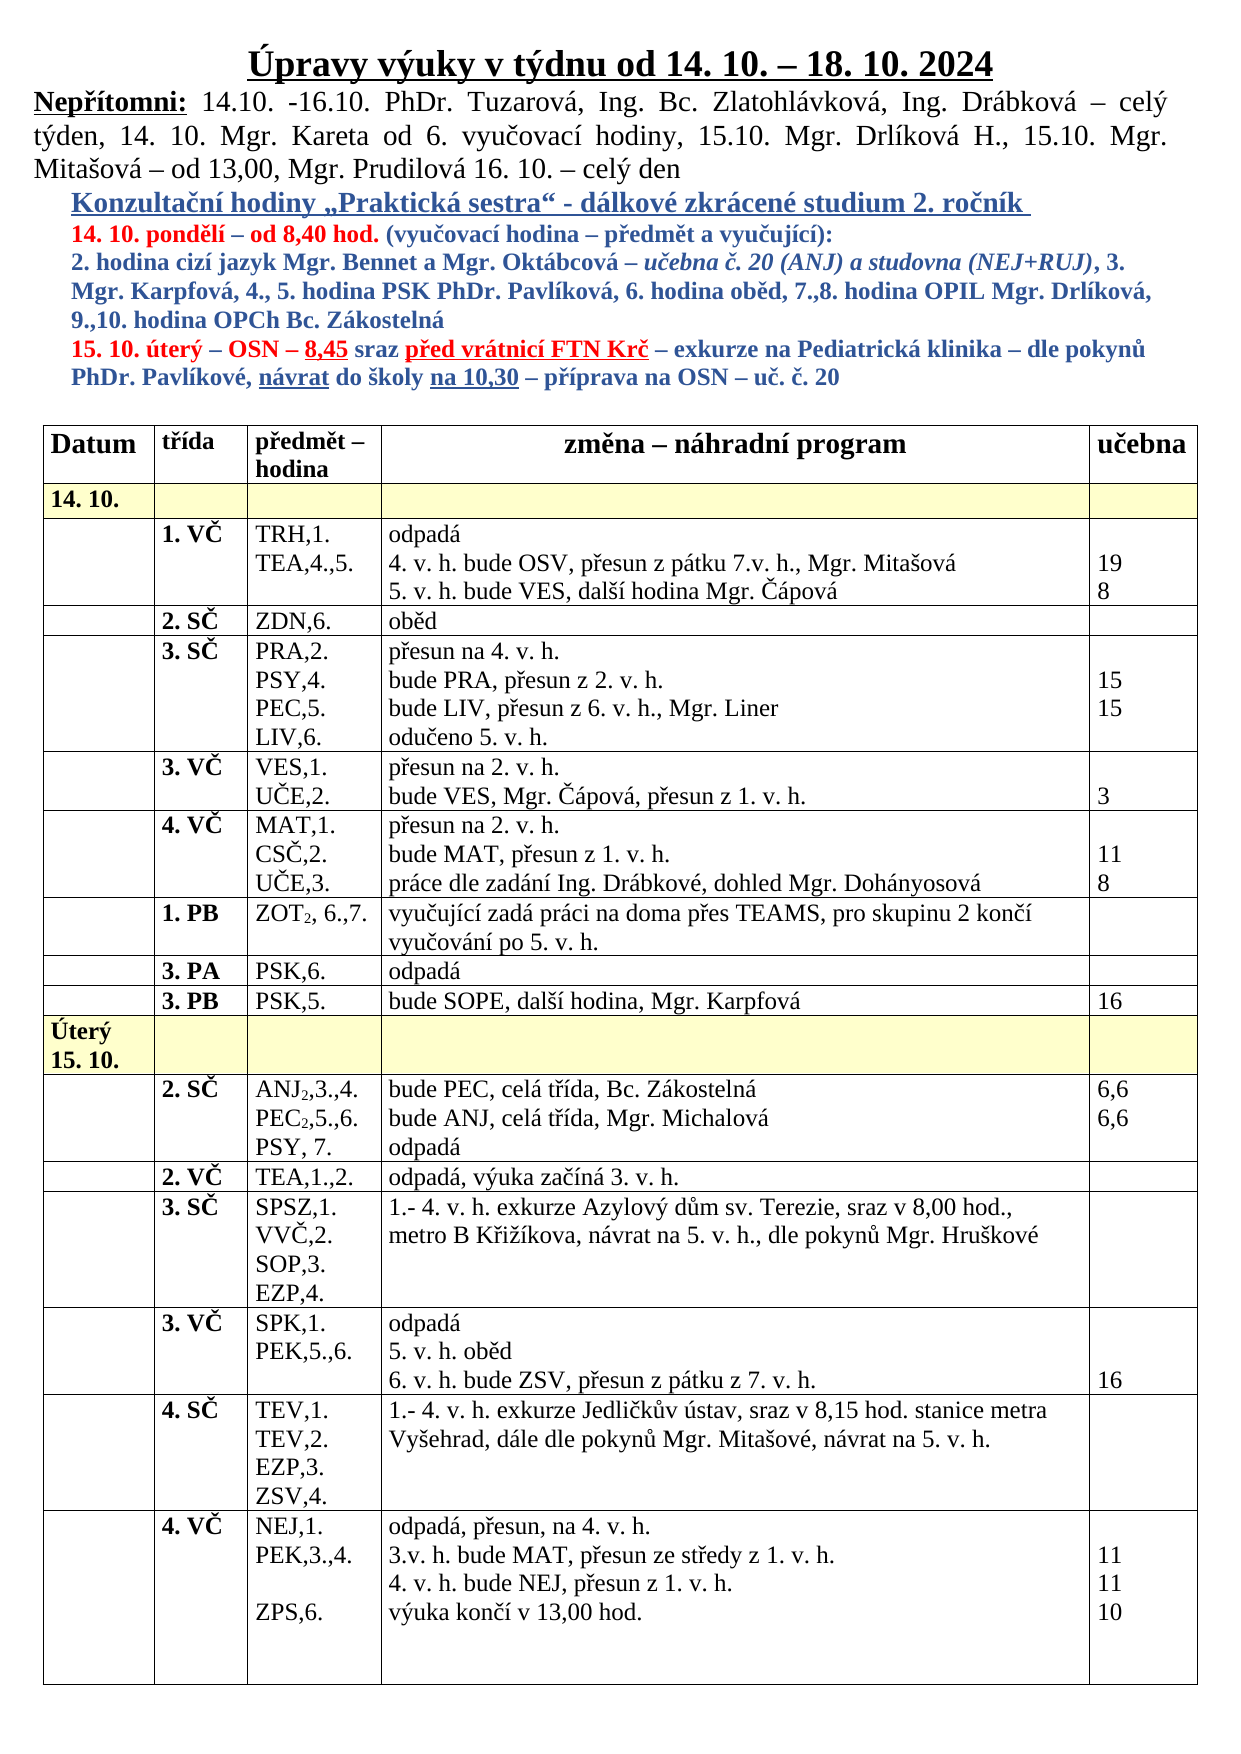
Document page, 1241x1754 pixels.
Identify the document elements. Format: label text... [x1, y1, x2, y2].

table_cell oběd [382, 606, 1089, 635]
table_cell 1. VČ [155, 519, 247, 605]
table_cell [1090, 606, 1197, 635]
table_cell [44, 519, 154, 605]
table_cell Úterý 15. 10. [44, 1016, 154, 1073]
table_cell bude PEC, celá třída, Bc. Zákostelná bude ANJ, celá třída, Mgr. Michalová odpadá [382, 1075, 1089, 1161]
table_cell [44, 1162, 154, 1191]
table_cell VES,1. UČE,2. [248, 752, 381, 809]
table_cell 3. PA [155, 956, 247, 985]
text Nepřítomni: 14.10. -16.10. PhDr. Tuzarová, Ing. Bc. Zlatohlávková, Ing. Drábková – celý týden, 14. 10. Mgr. Kareta od 6. vyučovací hodiny, 15.10. Mgr. Drlíková H., 15.10. Mgr. Mitašová – od 13,00, Mgr. Prudilová 16. 10. – celý den [33, 84, 1169, 185]
table_cell [44, 1192, 154, 1307]
table_cell [44, 1395, 154, 1510]
text 15. 10. úterý – OSN – 8,45 sraz před vrátnicí FTN Krč – exkurze na Pediatrická klinika – dle pokynů PhDr. Pavlíkové, návrat do školy na 10,30 – příprava na OSN – uč. č. 20 [71, 334, 1169, 391]
table_cell 1.- 4. v. h. exkurze Jedličkův ústav, sraz v 8,15 hod. stanice metra Vyšehrad, dále dle pokynů Mgr. Mitašové, návrat na 5. v. h. [382, 1395, 1089, 1510]
table_cell přesun na 4. v. h. bude PRA, přesun z 2. v. h. bude LIV, přesun z 6. v. h., Mgr. Liner odučeno 5. v. h. [382, 636, 1089, 751]
table_cell odpadá [382, 956, 1089, 985]
table_cell 3 [1090, 752, 1197, 809]
text Konzultační hodiny „Praktická sestra“ - dálkové zkrácené studium 2. ročník [71, 185, 1169, 219]
table_cell [44, 811, 154, 897]
table_cell [1090, 484, 1197, 518]
table_cell [248, 484, 381, 518]
table_cell ZDN,6. [248, 606, 381, 635]
table_header předmět – hodina [248, 426, 381, 483]
table_cell ANJ2,3.,4. PEC2,5.,6. PSY, 7. [248, 1075, 381, 1161]
table_cell 6,6 6,6 [1090, 1075, 1197, 1161]
table_cell 3. PB [155, 986, 247, 1015]
table_cell [1090, 1162, 1197, 1191]
table_cell [44, 1308, 154, 1394]
table_cell [382, 1016, 1089, 1073]
table_cell 2. VČ [155, 1162, 247, 1191]
table_cell 4. SČ [155, 1395, 247, 1510]
table_cell 1.- 4. v. h. exkurze Azylový dům sv. Terezie, sraz v 8,00 hod., metro B Křižíkova, návrat na 5. v. h., dle pokynů Mgr. Hruškové [382, 1192, 1089, 1307]
table_cell [44, 1075, 154, 1161]
table_cell [44, 752, 154, 809]
table_header změna – náhradní program [382, 426, 1089, 483]
table_cell [1090, 898, 1197, 955]
table_cell [44, 636, 154, 751]
table_cell [44, 606, 154, 635]
table_cell [44, 986, 154, 1015]
table_cell [44, 1511, 154, 1683]
table_header třída [155, 426, 247, 483]
table_cell [44, 898, 154, 955]
table_cell 4. VČ [155, 811, 247, 897]
table_cell [155, 484, 247, 518]
table_cell 16 [1090, 1308, 1197, 1394]
table_cell TEA,1.,2. [248, 1162, 381, 1191]
table_cell 3. SČ [155, 636, 247, 751]
table_cell [1090, 956, 1197, 985]
table_cell 1. PB [155, 898, 247, 955]
table_cell [248, 1016, 381, 1073]
table_cell 11 8 [1090, 811, 1197, 897]
table_cell [155, 1016, 247, 1073]
table_cell 19 8 [1090, 519, 1197, 605]
table_cell PSK,6. [248, 956, 381, 985]
table_cell přesun na 2. v. h. bude MAT, přesun z 1. v. h. práce dle zadání Ing. Drábkové, dohled Mgr. Dohányosová [382, 811, 1089, 897]
text 14. 10. pondělí – od 8,40 hod. (vyučovací hodina – předmět a vyučující): 2. hodina cizí jazyk Mgr. Bennet a Mgr. Oktábcová – učebna č. 20 (ANJ) a studovna (NEJ+RUJ), 3. Mgr. Karpfová, 4., 5. hodina PSK PhDr. Pavlíková, 6. hodina oběd, 7.,8. hodina OPIL Mgr. Drlíková, 9.,10. hodina OPCh Bc. Zákostelná [71, 219, 1169, 334]
table_cell 14. 10. [44, 484, 154, 518]
table_cell TRH,1. TEA,4.,5. [248, 519, 381, 605]
table_cell PRA,2. PSY,4. PEC,5. LIV,6. [248, 636, 381, 751]
table_header Datum [44, 426, 154, 483]
table_cell odpadá, přesun, na 4. v. h. 3.v. h. bude MAT, přesun ze středy z 1. v. h. 4. v. h. bude NEJ, přesun z 1. v. h. výuka končí v 13,00 hod. [382, 1511, 1089, 1683]
table_cell 3. SČ [155, 1192, 247, 1307]
table_cell 3. VČ [155, 1308, 247, 1394]
subtitle Úpravy výuky v týdnu od 14. 10. – 18. 10. 2024 [71, 41, 1169, 84]
table_cell TEV,1. TEV,2. EZP,3. ZSV,4. [248, 1395, 381, 1510]
table_cell 11 11 10 [1090, 1511, 1197, 1683]
table_cell 4. VČ [155, 1511, 247, 1683]
table_cell ZOT2, 6.,7. [248, 898, 381, 955]
table_cell 15 15 [1090, 636, 1197, 751]
table_cell [1090, 1016, 1197, 1073]
table_cell MAT,1. CSČ,2. UČE,3. [248, 811, 381, 897]
table_cell [44, 956, 154, 985]
table_cell 2. SČ [155, 606, 247, 635]
table_cell 2. SČ [155, 1075, 247, 1161]
table_cell [1090, 1395, 1197, 1510]
table_cell odpadá 5. v. h. oběd 6. v. h. bude ZSV, přesun z pátku z 7. v. h. [382, 1308, 1089, 1394]
table_cell PSK,5. [248, 986, 381, 1015]
table_cell odpadá 4. v. h. bude OSV, přesun z pátku 7.v. h., Mgr. Mitašová 5. v. h. bude VES, další hodina Mgr. Čápová [382, 519, 1089, 605]
table_cell vyučující zadá práci na doma přes TEAMS, pro skupinu 2 končí vyučování po 5. v. h. [382, 898, 1089, 955]
table_header učebna [1090, 426, 1197, 483]
table_cell SPK,1. PEK,5.,6. [248, 1308, 381, 1394]
table_cell odpadá, výuka začíná 3. v. h. [382, 1162, 1089, 1191]
table_cell přesun na 2. v. h. bude VES, Mgr. Čápová, přesun z 1. v. h. [382, 752, 1089, 809]
table_cell NEJ,1. PEK,3.,4. ZPS,6. [248, 1511, 381, 1683]
table_cell bude SOPE, další hodina, Mgr. Karpfová [382, 986, 1089, 1015]
table_cell [382, 484, 1089, 518]
table_cell [1090, 1192, 1197, 1307]
table_cell 16 [1090, 986, 1197, 1015]
table_cell 3. VČ [155, 752, 247, 809]
table_cell SPSZ,1. VVČ,2. SOP,3. EZP,4. [248, 1192, 381, 1307]
